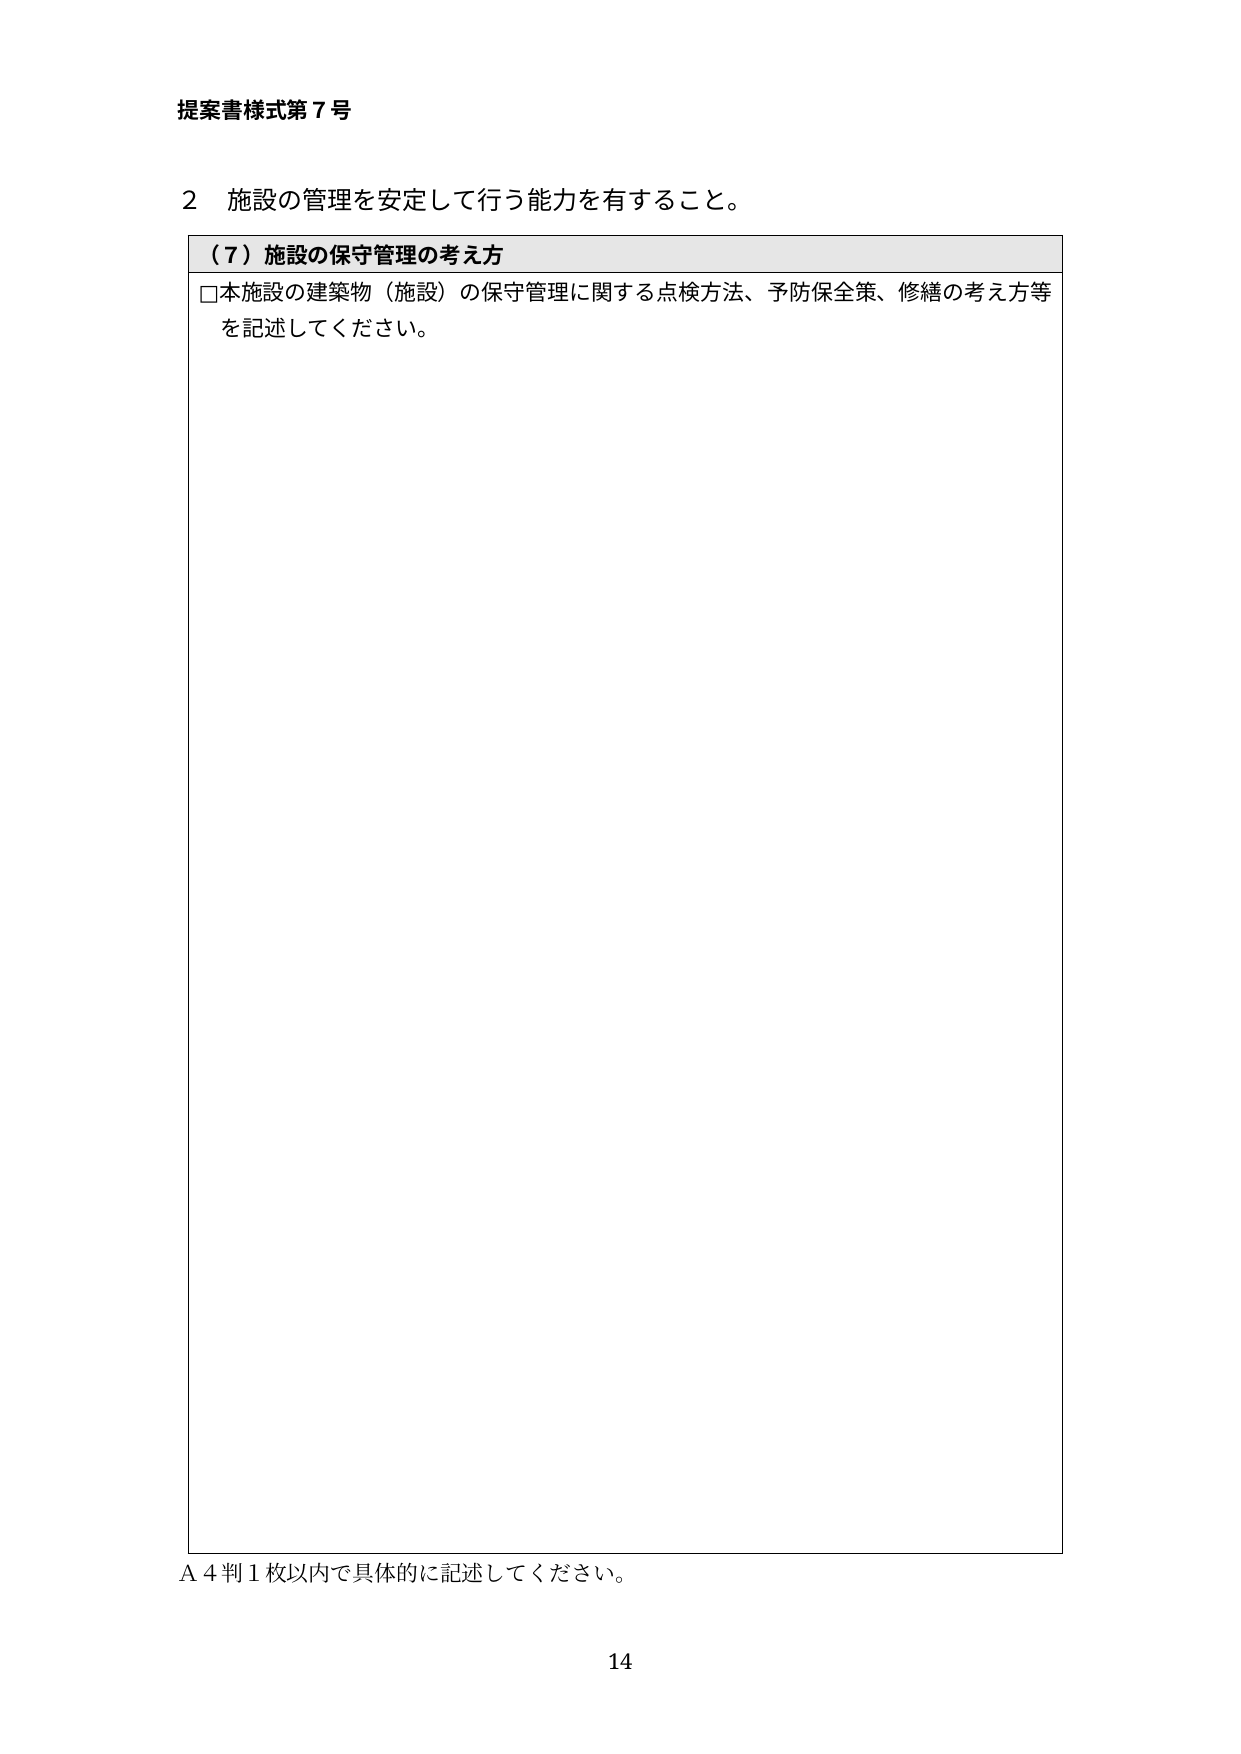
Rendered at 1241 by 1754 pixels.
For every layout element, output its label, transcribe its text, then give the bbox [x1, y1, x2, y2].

text Ａ４判１枚以内で具体的に記述してください。 [177, 1554, 1063, 1590]
subtitle 提案書様式第７号 [177, 91, 1063, 127]
text ２ 施設の管理を安定して行う能力を有すること。 [177, 163, 1063, 235]
table_cell □本施設の建築物（施設）の保守管理に関する点検方法、予防保全策、修繕の考え方等を記述してください。 [189, 273, 1062, 1553]
table_header （７）施設の保守管理の考え方 [189, 236, 1062, 272]
